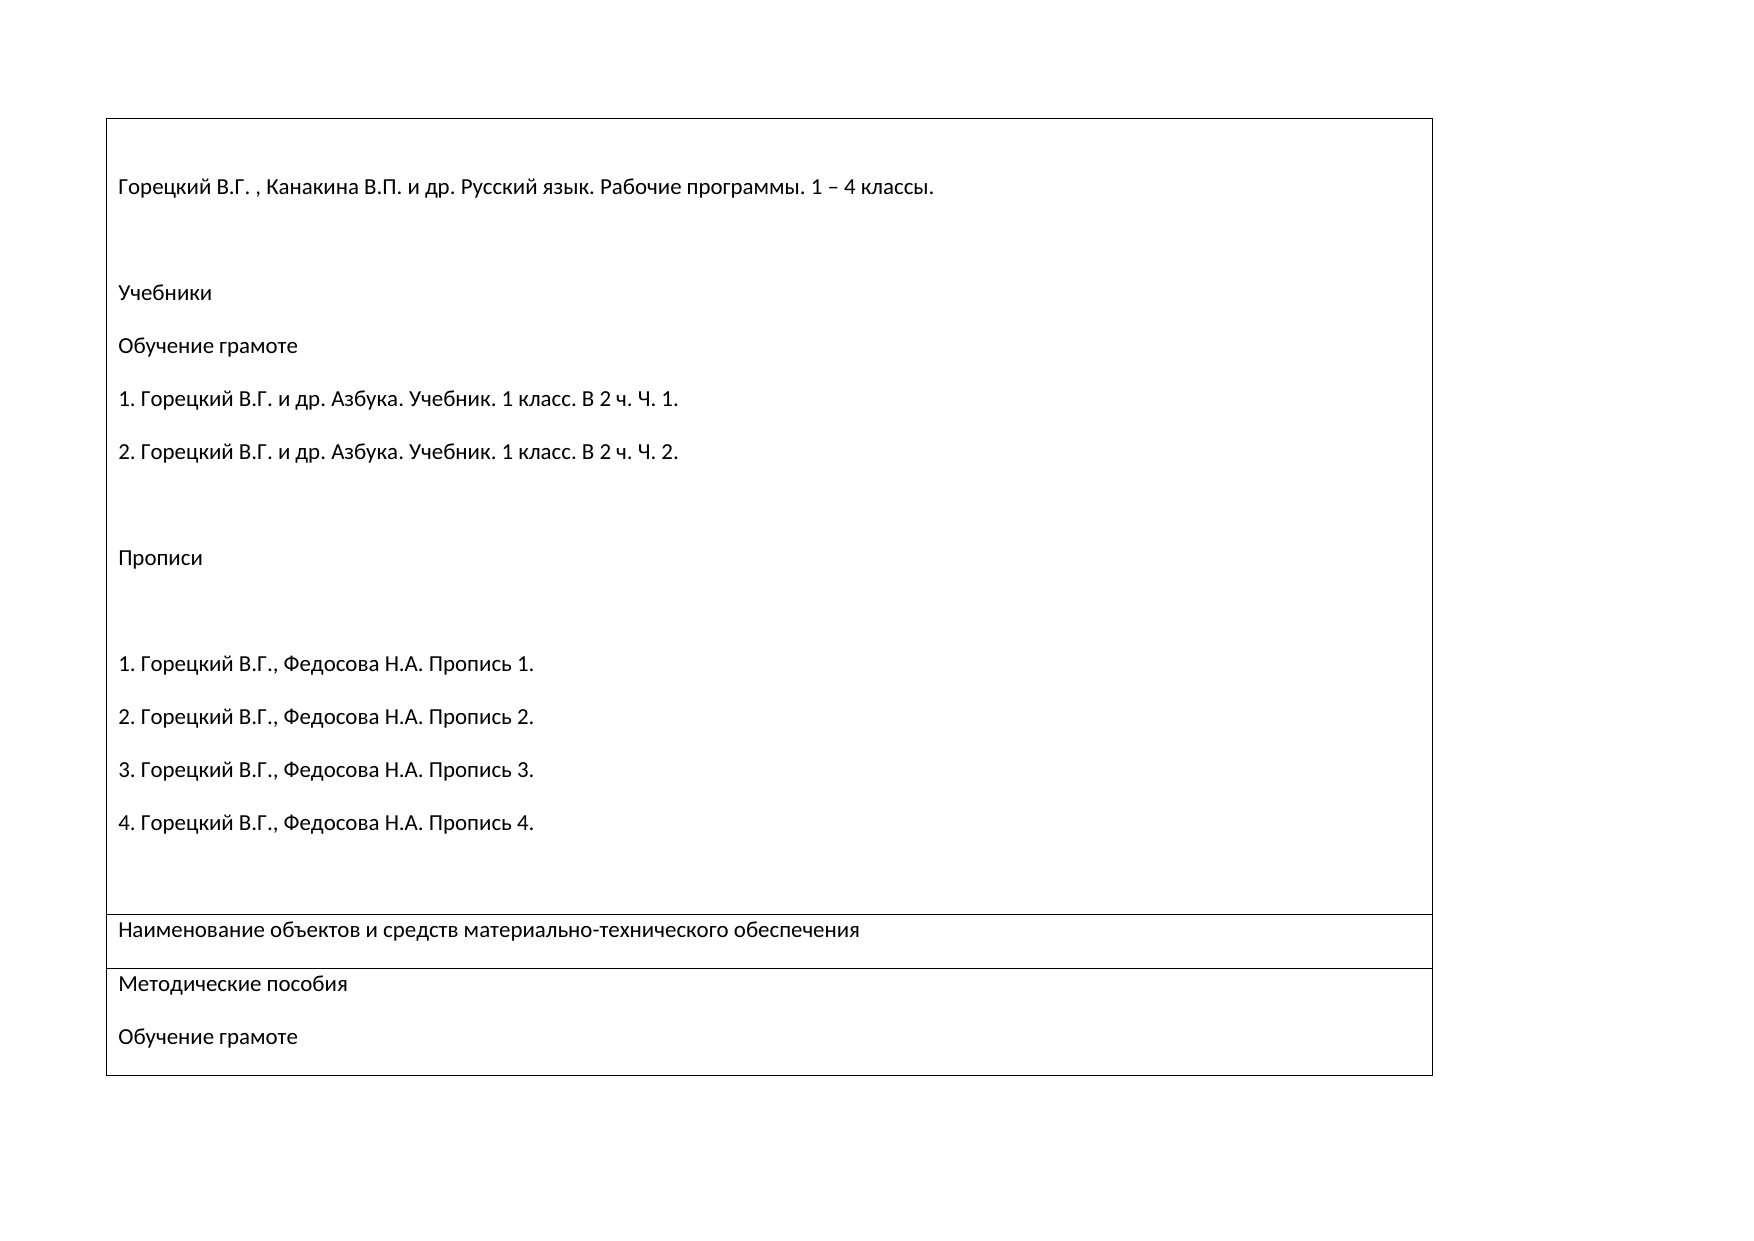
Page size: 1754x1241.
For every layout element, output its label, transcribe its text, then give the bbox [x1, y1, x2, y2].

table_cell Наименование объектов и средств материально-технического обеспечения [107, 915, 1432, 968]
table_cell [107, 119, 1432, 914]
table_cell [107, 969, 1432, 1075]
